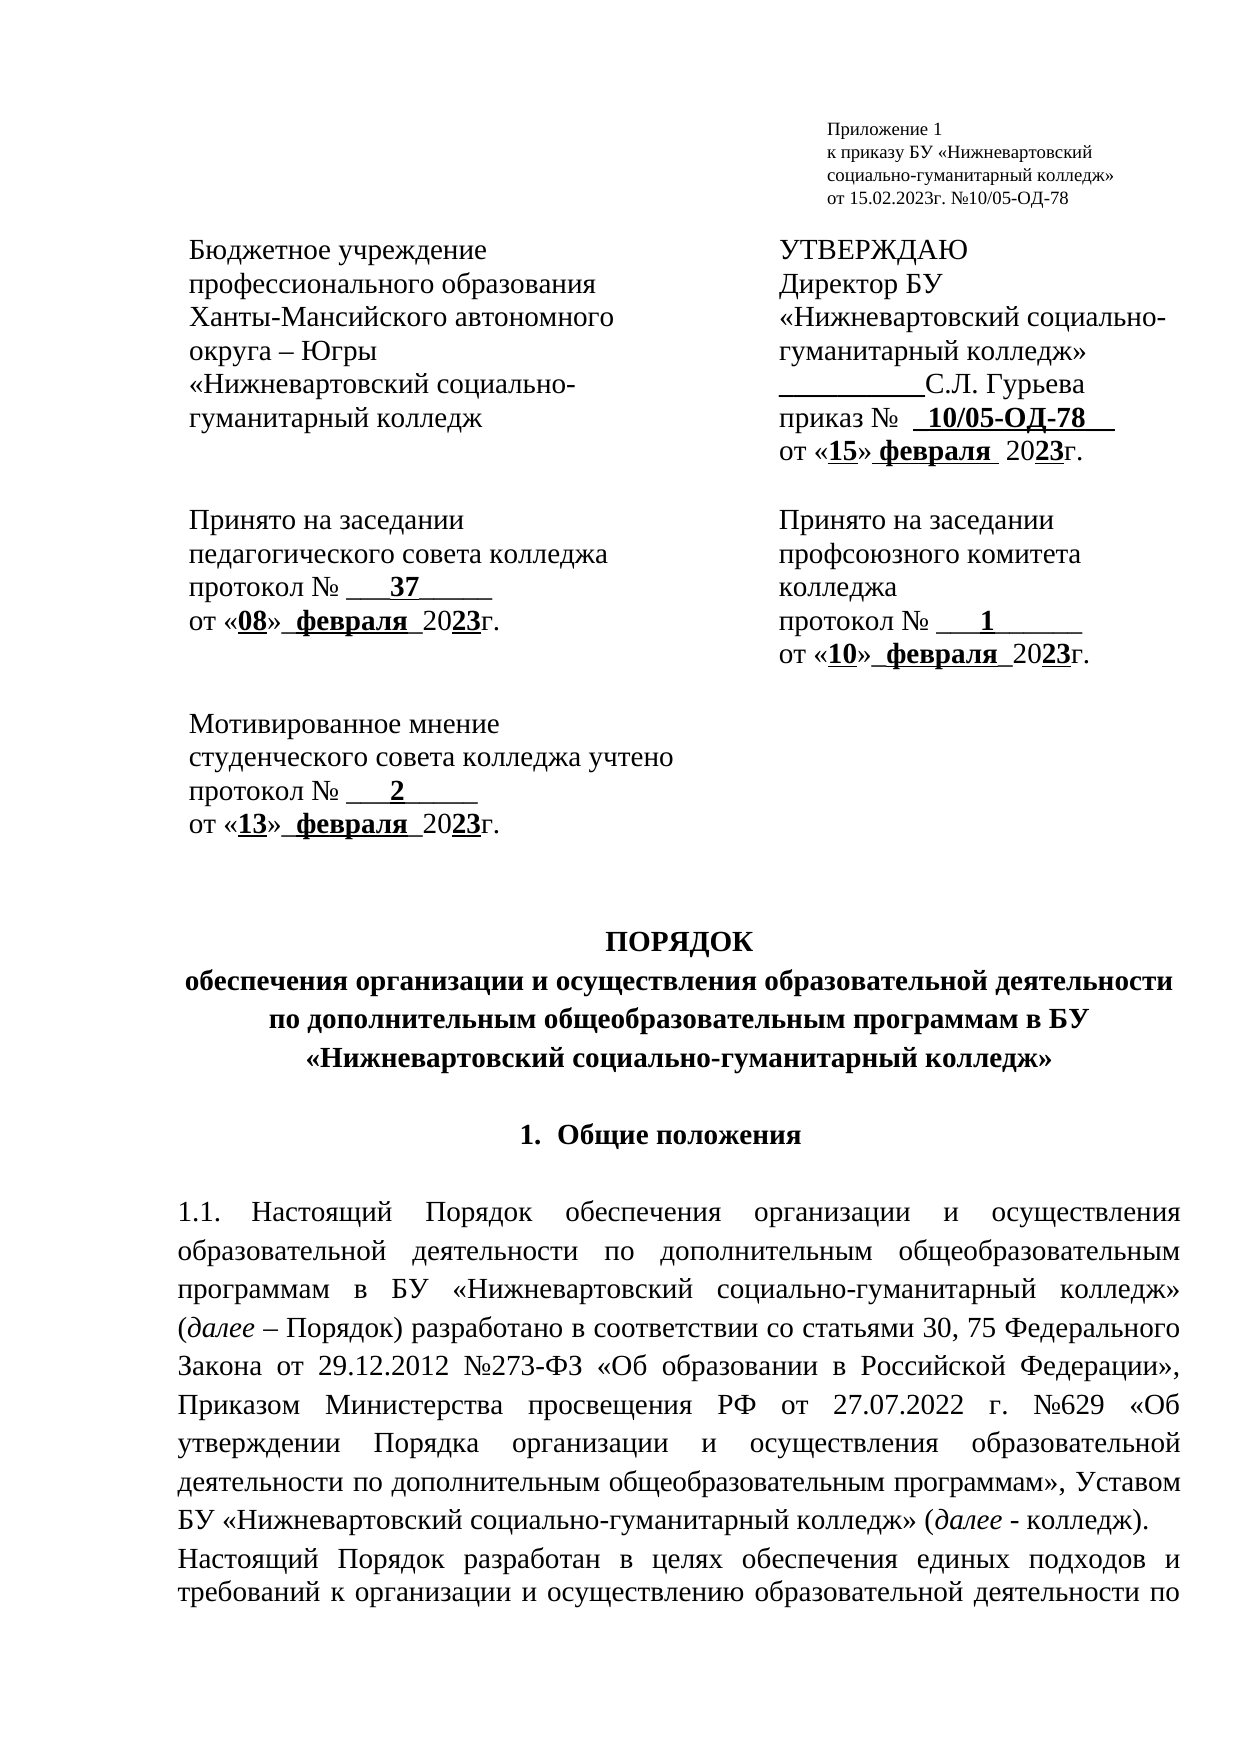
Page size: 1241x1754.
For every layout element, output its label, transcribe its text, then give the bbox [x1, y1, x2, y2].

text к приказу БУ «Нижневартовский социально-гуманитарный колледж» [827, 141, 1181, 185]
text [177, 1541, 1181, 1608]
title обеспечения организации и осуществления образовательной деятельности по дополнительным общеобразовательным программам в БУ «Нижневартовский социально-гуманитарный колледж» [177, 963, 1181, 1073]
table_header Принято на заседании педагогического совета колледжа протокол № ___37_____ от «08»_февраля_2023г. [178, 503, 631, 670]
table_header Мотивированное мнение студенческого совета колледжа учтено протокол № ___2_____ от «13»_февраля_2023г. [178, 706, 739, 840]
table_header Принято на заседании профсоюзного комитета колледжа протокол № ___1______ от «10»_февраля_2023г. [631, 503, 1192, 670]
table_header УТВЕРЖДАЮ Директор БУ «Нижневартовский социально- гуманитарный колледж» __________С.Л. Гурьева приказ № _10/05-ОД-78__ от «15» февраля 2023г. [631, 232, 1192, 467]
list Настоящий Порядок обеспечения организации и осуществления образовательной деятельности по дополнительным общеобразовательным программам в БУ «Нижневартовский социально-гуманитарный колледж» (далее – Порядок) разработано в соответствии со статьями 30, 75 Федерального Закона от 29.12.2012 №273-ФЗ «Об образовании в Российской Федерации», Приказом Министерства просвещения РФ от 27.07.2022 г. №629 «Об утверждении Порядка организации и осуществления образовательной деятельности по дополнительным общеобразовательным программам», Уставом БУ «Нижневартовский социально-гуманитарный колледж» (далее - колледж). [177, 1194, 1181, 1536]
text от 15.02.2023г. №10/05-ОД-78 [827, 187, 1181, 208]
title ПОРЯДОК [177, 924, 1181, 958]
table_header Бюджетное учреждение профессионального образования Ханты-Мансийского автономного округа – Югры «Нижневартовский социально- гуманитарный колледж [178, 232, 631, 467]
title Общие положения [140, 1117, 1181, 1151]
text Приложение 1 [827, 118, 1181, 140]
